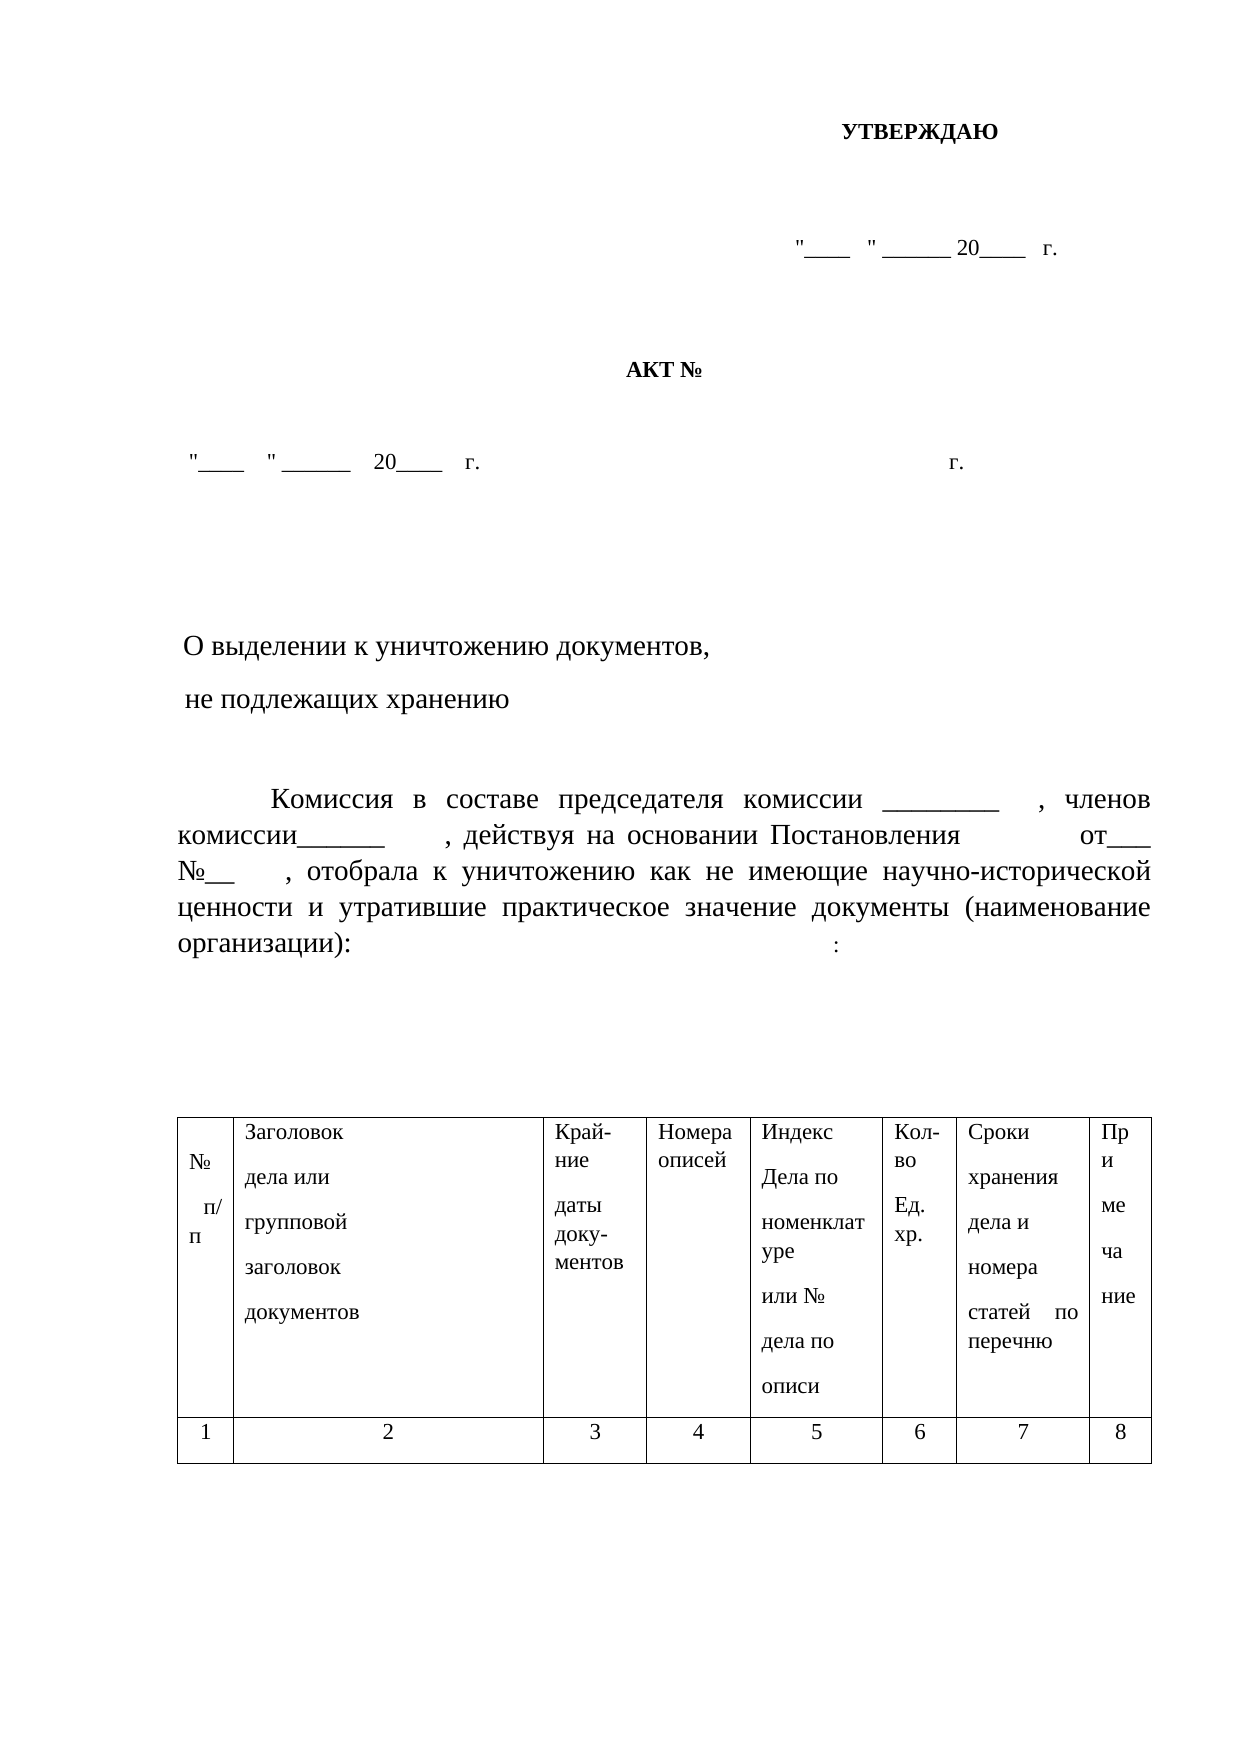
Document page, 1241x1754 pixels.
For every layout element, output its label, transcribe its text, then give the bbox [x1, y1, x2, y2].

text Комиссия в составе председателя комиссии ________ , членов комиссии______ , действуя на основании Постановления от___ №__ , отобрала к уничтожению как не имеющие научно-исторической ценности и утратившие практическое значение документы (наименование организации): : [177, 781, 1152, 959]
table_cell 4 [647, 1418, 750, 1463]
table_header Индекс Дела по номенклатуре или № дела по описи [751, 1118, 882, 1417]
table_cell 2 [234, 1418, 543, 1463]
table_cell 1 [178, 1418, 233, 1463]
text "____ " ______ 20____ г. [177, 234, 1152, 260]
table_header Номера описей [647, 1118, 750, 1417]
text УТВЕРЖДАЮ [693, 118, 1152, 144]
table_cell 8 [1090, 1418, 1151, 1463]
text АКТ № [177, 356, 1152, 382]
table_cell 5 [751, 1418, 882, 1463]
table_header Край-ние даты доку- ментов [544, 1118, 646, 1417]
table_header При ме ча ние [1090, 1118, 1151, 1417]
table_header Заголовок дела или групповой заголовок документов [234, 1118, 543, 1417]
table_cell 3 [544, 1418, 646, 1463]
table_cell 7 [957, 1418, 1089, 1463]
table_cell 6 [883, 1418, 956, 1463]
table_header Сроки хранения дела и номера статей по перечню [957, 1118, 1089, 1417]
text О выделении к уничтожению документов, [177, 628, 1152, 662]
text "____ " ______ 20____ г. г. [177, 448, 1152, 474]
text не подлежащих хранению [177, 681, 1152, 714]
table_header Кол-во Ед. хр. [883, 1118, 956, 1417]
table_header № п/п [178, 1118, 233, 1417]
